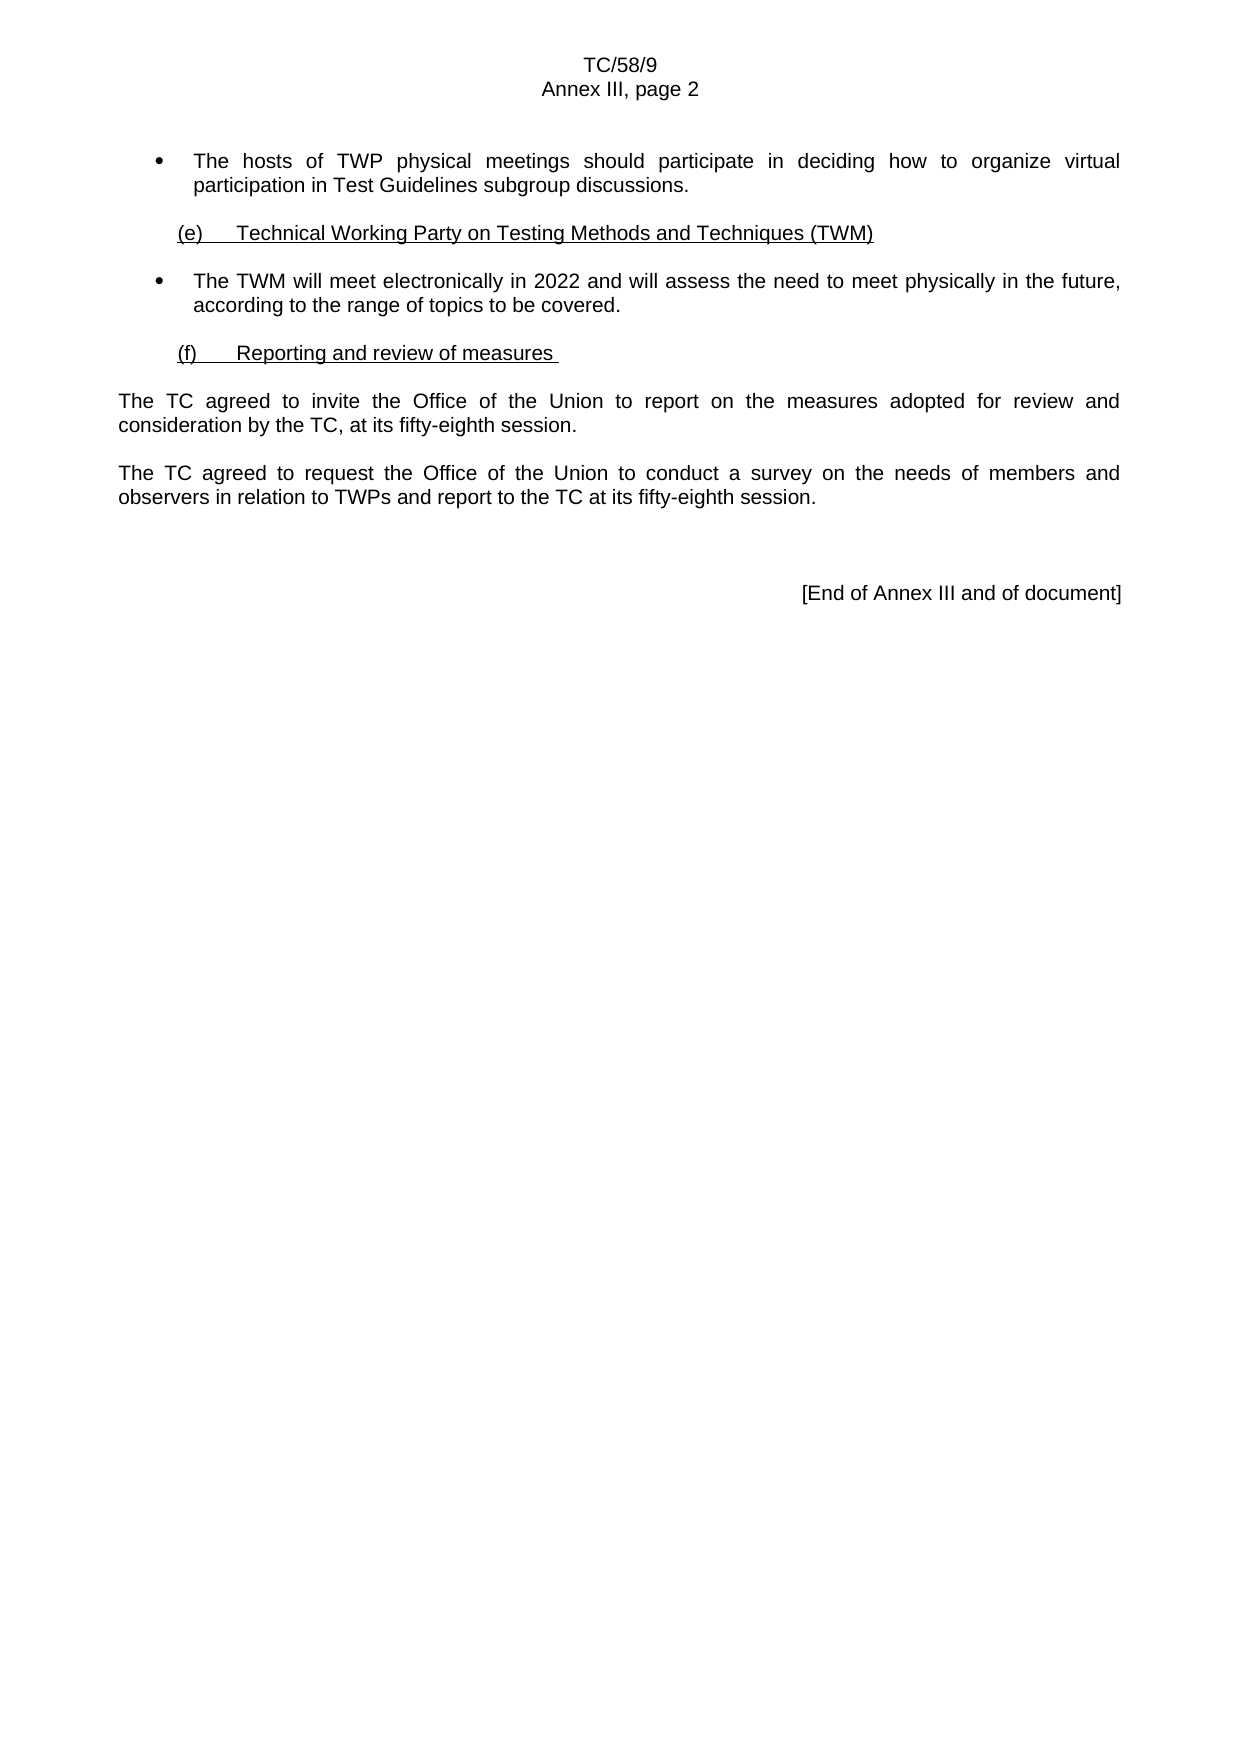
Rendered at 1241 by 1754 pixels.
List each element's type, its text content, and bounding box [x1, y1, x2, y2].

text (e) Technical Working Party on Testing Methods and Techniques (TWM) [177, 221, 1122, 245]
list The hosts of TWP physical meetings should participate in deciding how to organize virtual participation in Test Guidelines subgroup discussions. [156, 149, 1122, 197]
text The TC agreed to invite the Office of the Union to report on the measures adopted for review and consideration by the TC, at its fifty-eighth session. [118, 389, 1122, 437]
list The TWM will meet electronically in 2022 and will assess the need to meet physically in the future, according to the range of topics to be covered. [156, 269, 1122, 317]
text [End of Annex III and of document] [118, 580, 1122, 604]
text The TC agreed to request the Office of the Union to conduct a survey on the needs of members and observers in relation to TWPs and report to the TC at its fifty-eighth session. [118, 461, 1122, 508]
text (f) Reporting and review of measures [177, 341, 1122, 365]
